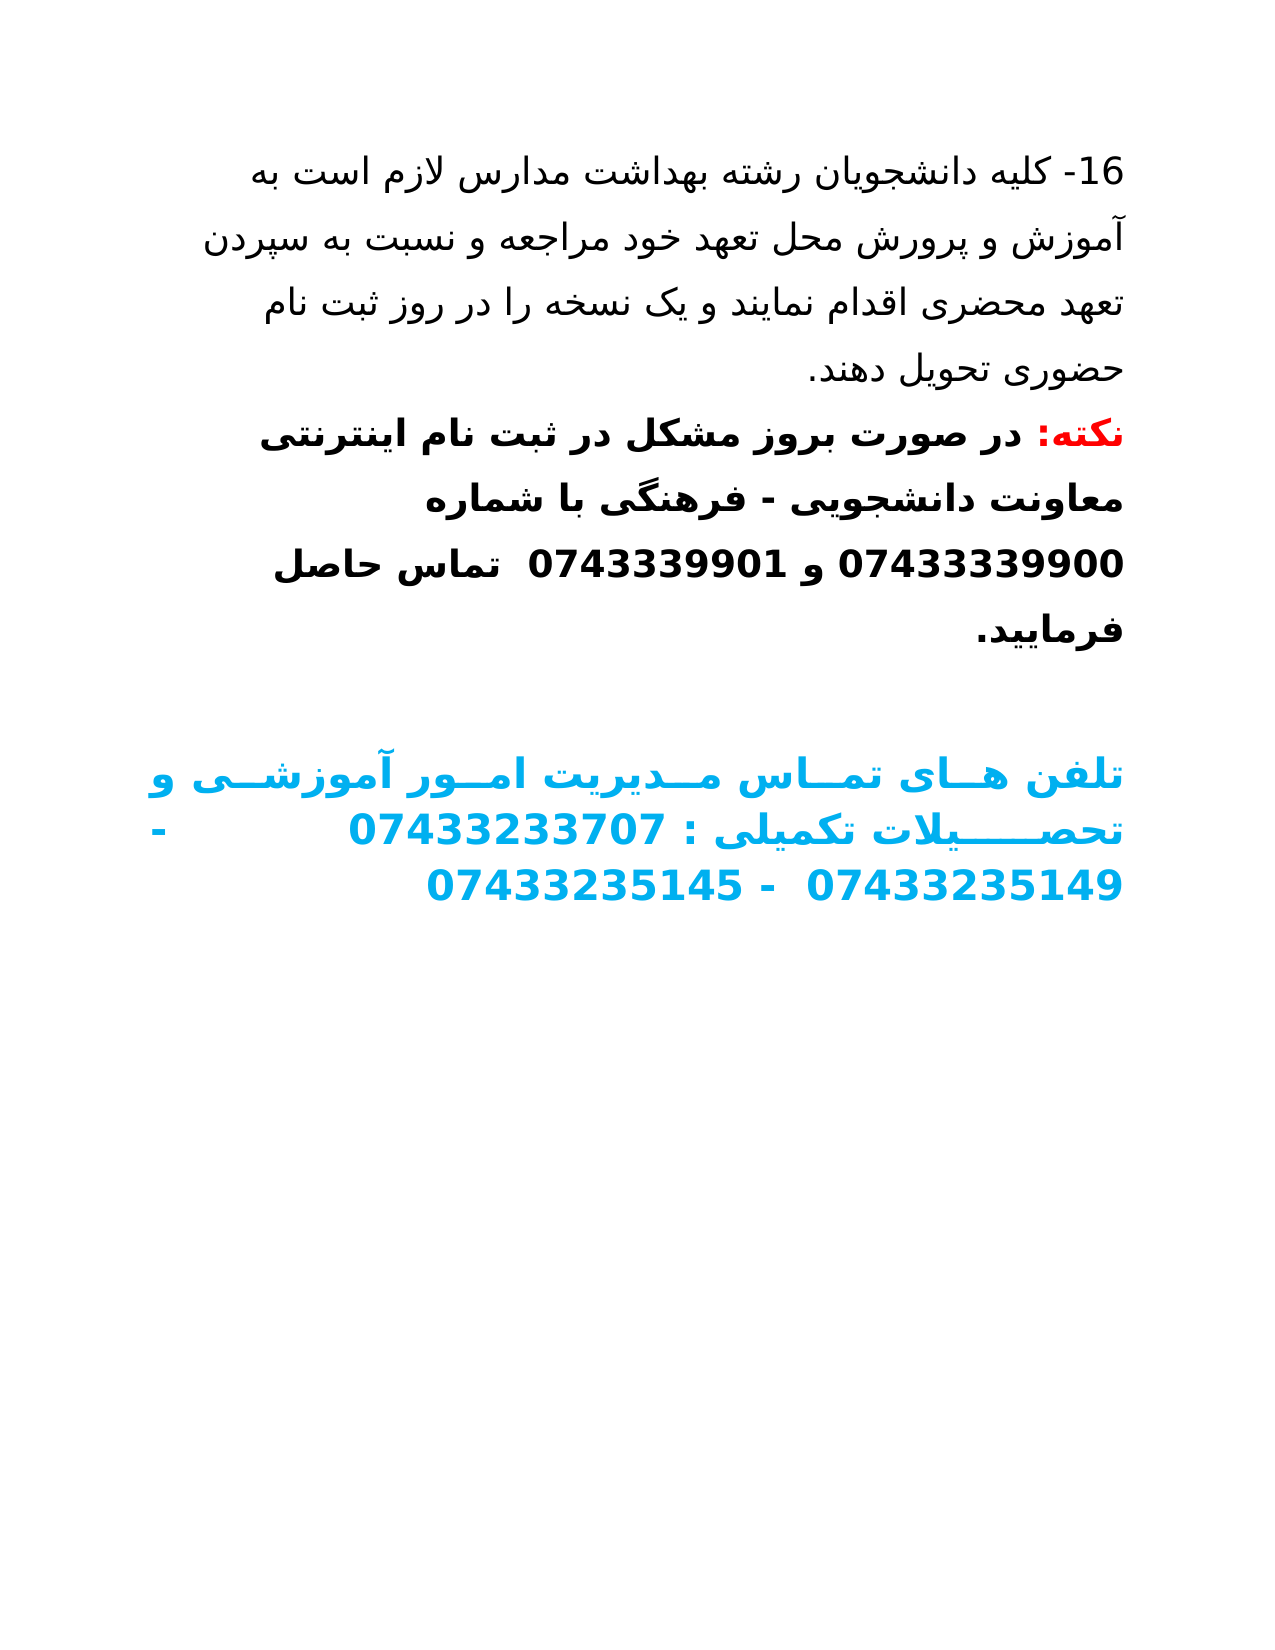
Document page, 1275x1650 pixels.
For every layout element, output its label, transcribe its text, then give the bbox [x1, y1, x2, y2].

text 16- کلیه دانشجویان رشته بهداشت مدارس لازم است به آموزش و پرورش محل تعهد خود مراجعه و نسبت به سپردن تعهد محضری اقدام نمایند و یک نسخه را در روز ثبت نام حضوری تحویل دهند. [150, 150, 1125, 390]
text تلفن های تماس مدیریت امور آموزشی و تحصیلات تکمیلی : 07433233707 - 07433235149 - 07433235145 [150, 750, 1125, 910]
text نکته: در صورت بروز مشکل در ثبت نام اینترنتی معاونت دانشجویی - فرهنگی با شماره 07433339900 و 0743339901 تماس حاصل فرمایید. [150, 412, 1125, 652]
